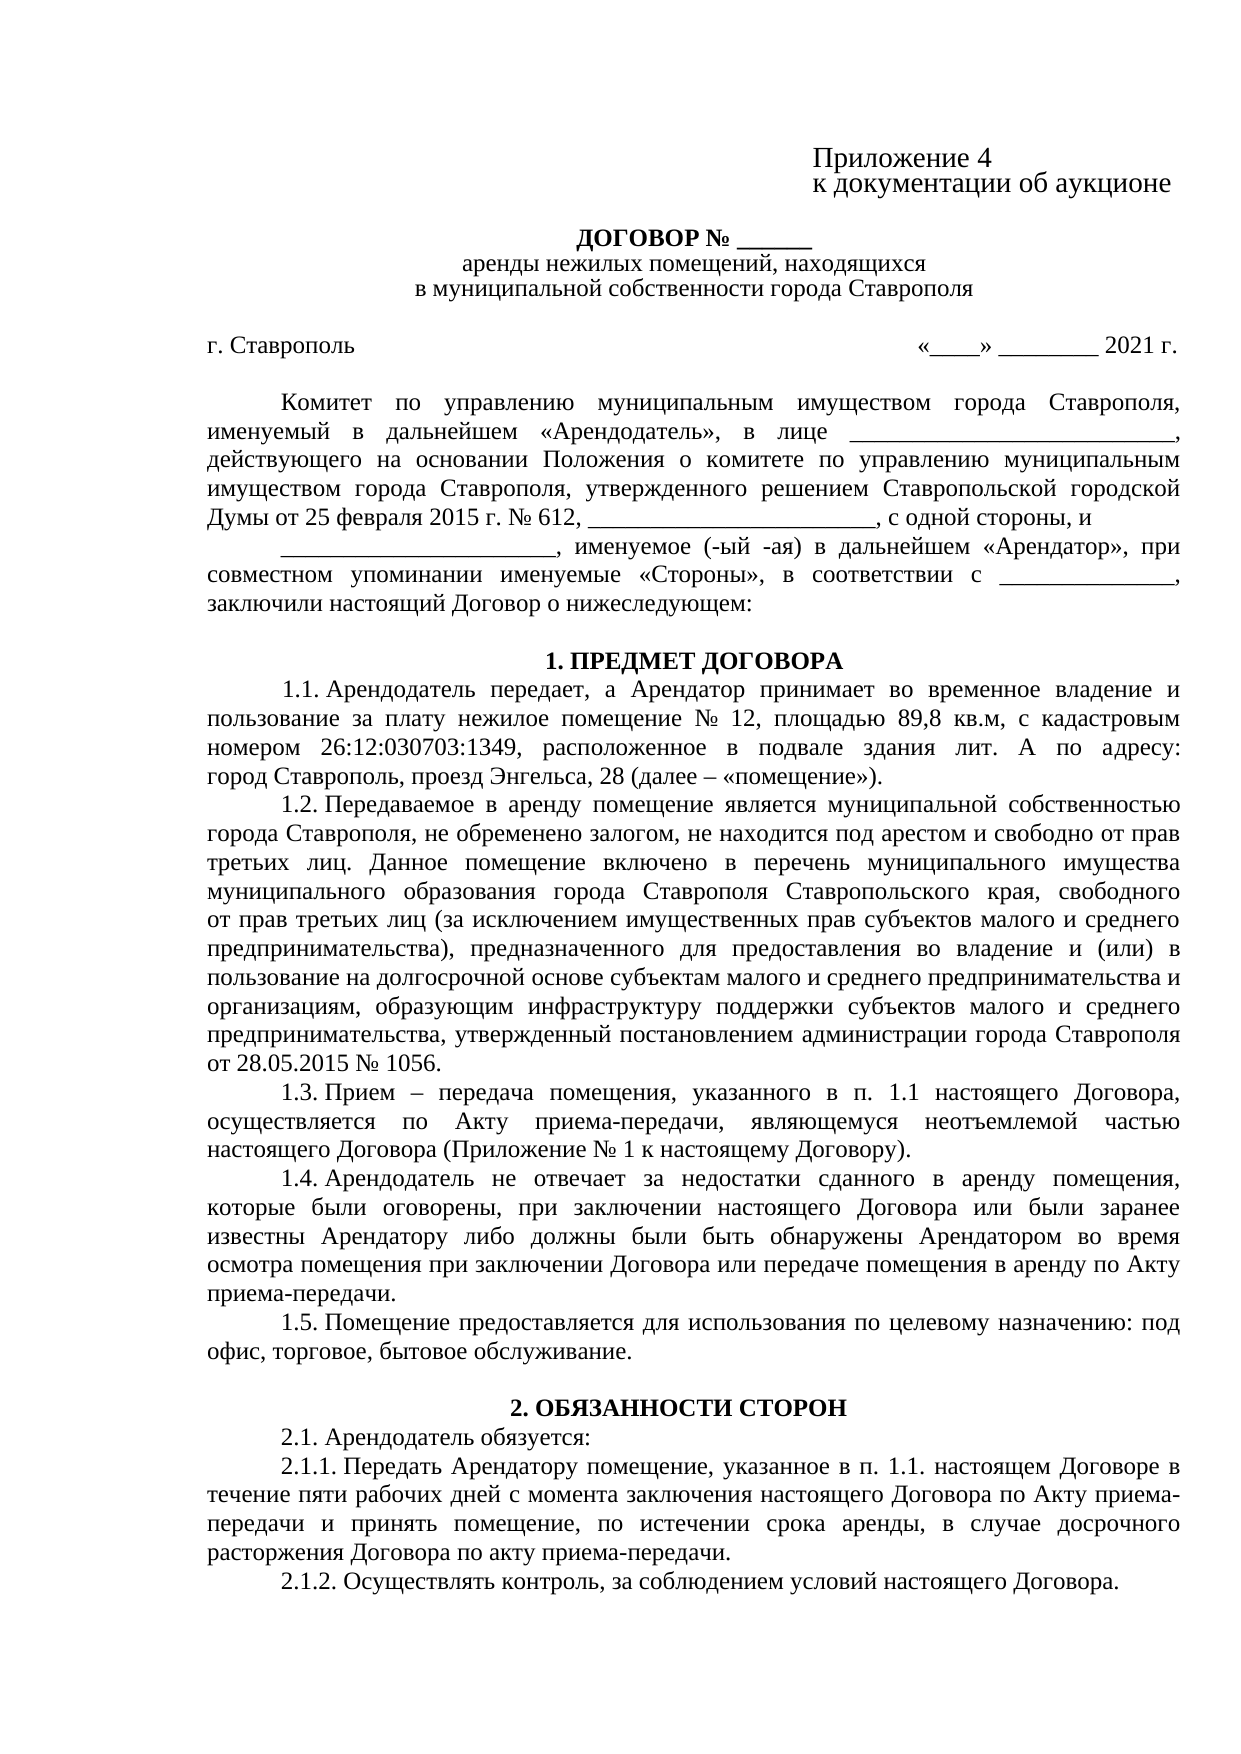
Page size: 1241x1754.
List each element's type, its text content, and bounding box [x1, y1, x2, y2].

text 1.4. Арендодатель не отвечает за недостатки сданного в аренду помещения, которые были оговорены, при заключении настоящего Договора или были заранее известны Арендатору либо должны были быть обнаружены Арендатором во время осмотра помещения при заключении Договора или передаче помещения в аренду по Акту приема-передачи. [207, 1163, 1181, 1307]
text к документации об аукционе [207, 173, 1181, 198]
text 1.3. Прием – передача помещения, указанного в п. 1.1 настоящего Договора, осуществляется по Акту приема-передачи, являющемуся неотъемлемой частью настоящего Договора (Приложение № 1 к настоящему Договору). [207, 1077, 1181, 1163]
text 2.1. Арендодатель обязуется: [207, 1422, 1181, 1451]
text аренды нежилых помещений, находящихся [207, 251, 1181, 276]
text г. Ставрополь «____» ________ 2021 г. [207, 330, 1181, 359]
text в муниципальной собственности города Ставрополя [207, 276, 1181, 301]
text 1.1. Арендодатель передает, а Арендатор принимает во временное владение и пользование за плату нежилое помещение № 12, площадью 89,8 кв.м, с кадастровым номером 26:12:030703:1349, расположенное в подвале здания лит. А по адресу: город Ставрополь, проезд Энгельса, 28 (далее – «помещение»). [207, 674, 1181, 789]
text 2.1.1. Передать Арендатору помещение, указанное в п. 1.1. настоящем Договоре в течение пяти рабочих дней с момента заключения настоящего Договора по Акту приема-передачи и принять помещение, по истечении срока аренды, в случае досрочного расторжения Договора по акту приема-передачи. [207, 1451, 1181, 1566]
text 1.2. Передаваемое в аренду помещение является муниципальной собственностью города Ставрополя, не обременено залогом, не находится под арестом и свободно от прав третьих лиц. Данное помещение включено в перечень муниципального имущества муниципального образования города Ставрополя Ставропольского края, свободного от прав третьих лиц (за исключением имущественных прав субъектов малого и среднего предпринимательства), предназначенного для предоставления во владение и (или) в пользование на долгосрочной основе субъектам малого и среднего предпринимательства и организациям, образующим инфраструктуру поддержки субъектов малого и среднего предпринимательства, утвержденный постановлением администрации города Ставрополя от 28.05.2015 № 1056. [207, 789, 1181, 1077]
text 1.5. Помещение предоставляется для использования по целевому назначению: под офис, торговое, бытовое обслуживание. [207, 1307, 1181, 1364]
text Комитет по управлению муниципальным имуществом города Ставрополя, именуемый в дальнейшем «Арендодатель», в лице __________________________, действующего на основании Положения о комитете по управлению муниципальным имуществом города Ставрополя, утвержденного решением Ставропольской городской Думы от 25 февраля . № 612, _______________________, с одной стороны, и [207, 387, 1181, 531]
text ______________________, именуемое (-ый -ая) в дальнейшем «Арендатор», при совместном упоминании именуемые «Стороны», в соответствии с ______________, заключили настоящий Договор о нижеследующем: [207, 531, 1181, 617]
text ДОГОВОР № ______ [207, 226, 1181, 251]
text Приложение 4 [207, 148, 1181, 173]
text 2.1.2. Осуществлять контроль, за соблюдением условий настоящего Договора. [207, 1566, 1181, 1594]
text 1. ПРЕДМЕТ ДОГОВОРА [207, 646, 1181, 674]
text 2. ОБЯЗАННОСТИ СТОРОН [207, 1393, 1181, 1422]
